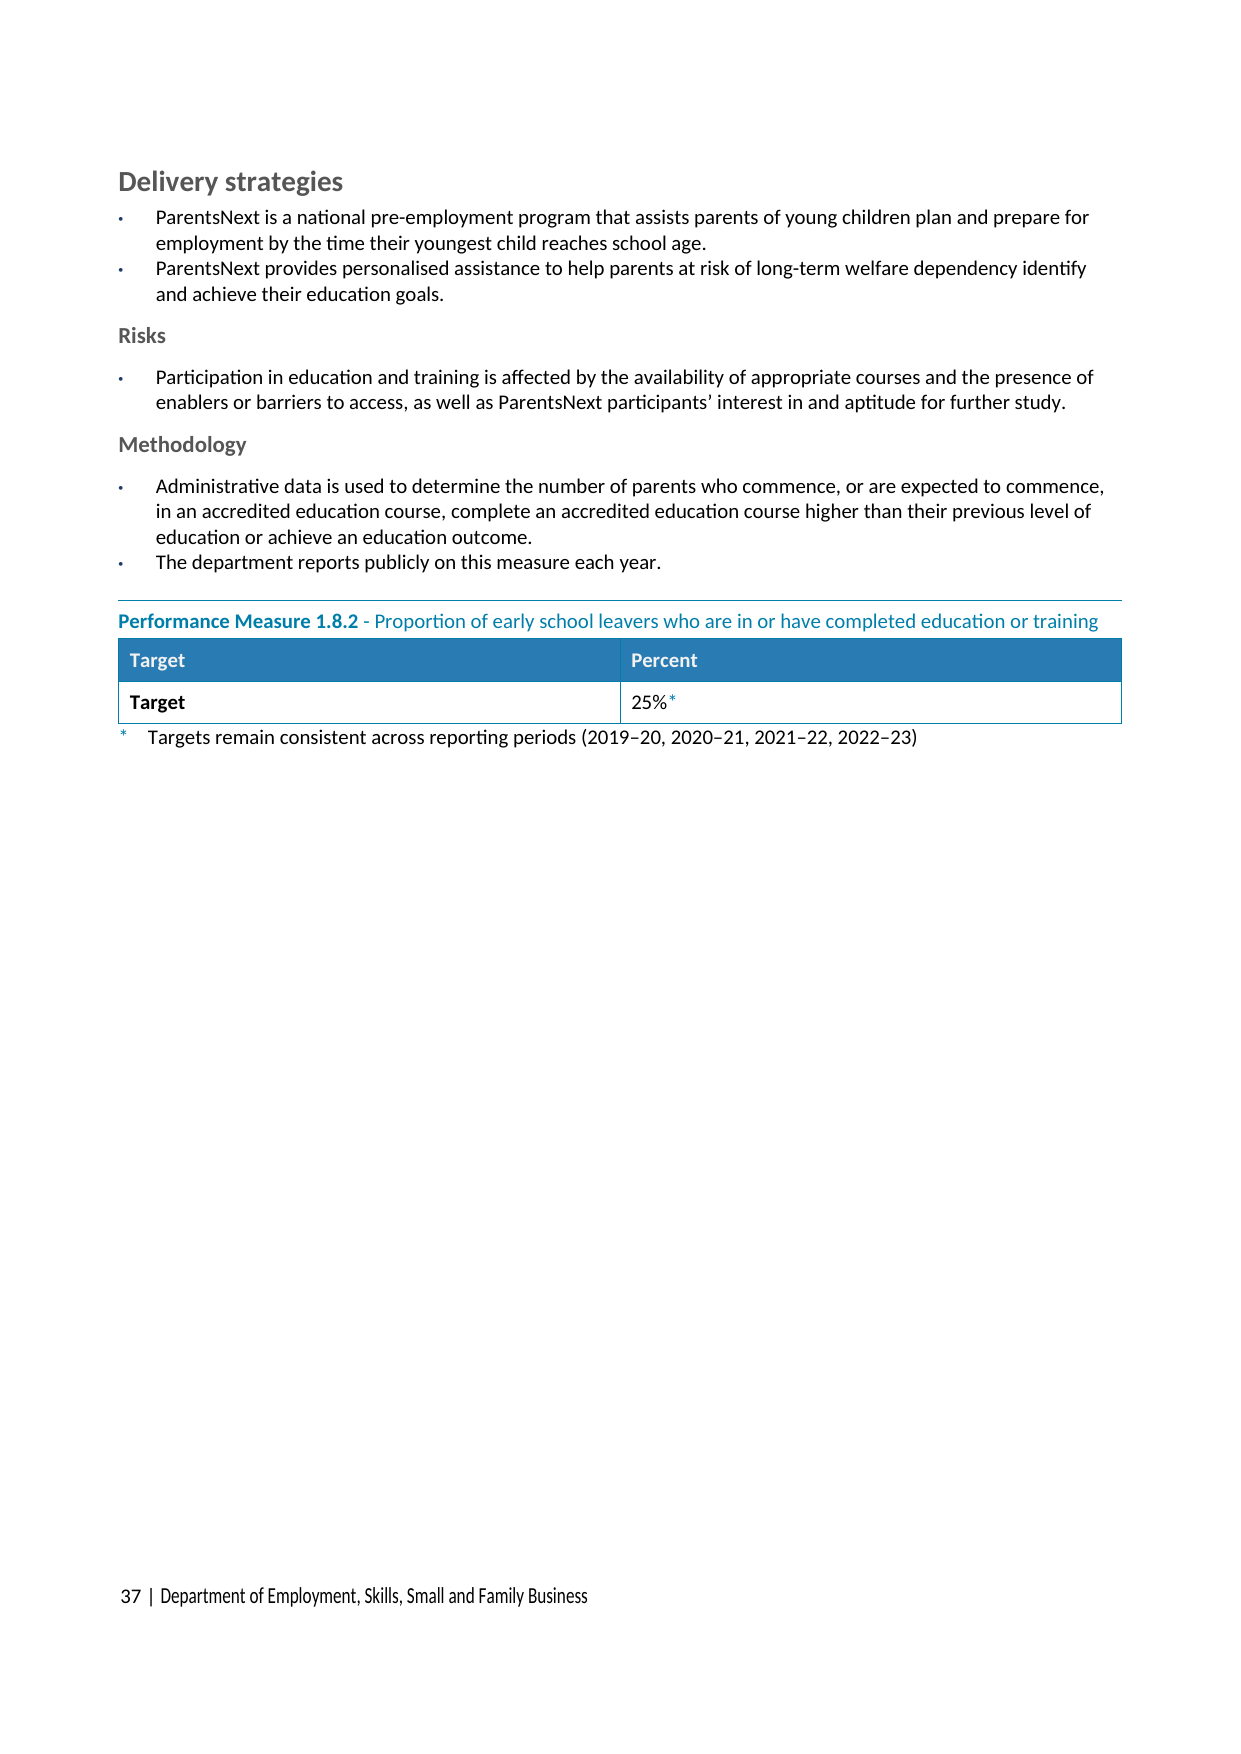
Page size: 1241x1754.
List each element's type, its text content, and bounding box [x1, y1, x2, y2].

table_header Target [119, 639, 620, 681]
text * Targets remain consistent across reporting periods (2019–20, 2020–21, 2021–22, 2022–23) [118, 724, 1122, 749]
subtitle Methodology [118, 430, 1122, 458]
list Administrative data is used to determine the number of parents who commence, or are expected to commence, in an accredited education course, complete an accredited education course higher than their previous level of education or achieve an education outcome. [118, 473, 1122, 549]
list Participation in education and training is affected by the availability of appropriate courses and the presence of enablers or barriers to access, as well as ParentsNext participants’ interest in and aptitude for further study. [118, 364, 1122, 415]
list ParentsNext is a national pre-employment program that assists parents of young children plan and prepare for employment by the time their youngest child reaches school age. [118, 204, 1122, 255]
subtitle Delivery strategies [118, 163, 1122, 198]
subtitle Performance Measure 1.8.2 - Proportion of early school leavers who are in or have completed education or training [118, 601, 1122, 634]
subtitle Risks [118, 321, 1122, 349]
list ParentsNext provides personalised assistance to help parents at risk of long-term welfare dependency identify and achieve their education goals. [118, 255, 1122, 306]
list The department reports publicly on this measure each year. [118, 549, 1122, 575]
table_header Percent [621, 639, 1121, 681]
table_cell 25%* [621, 682, 1121, 723]
table_cell Target [119, 682, 620, 723]
